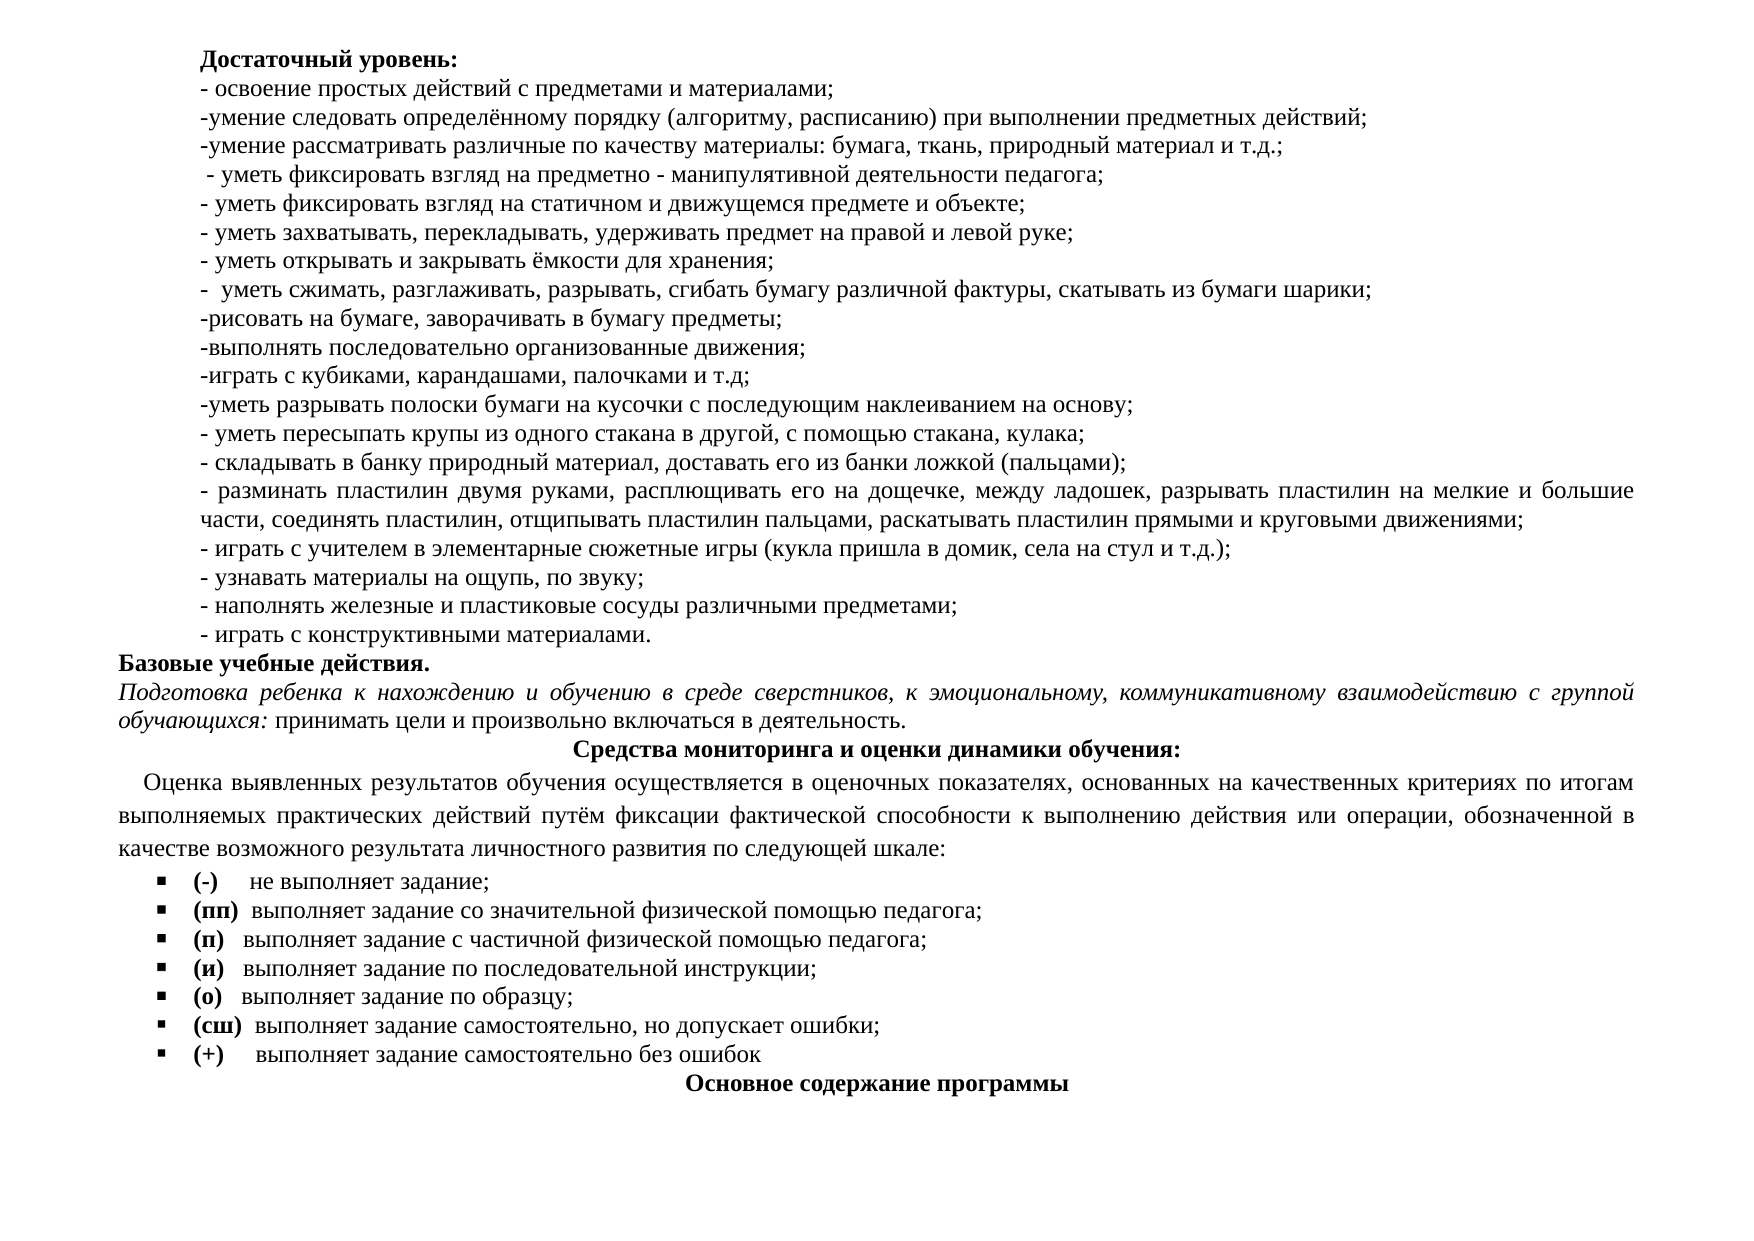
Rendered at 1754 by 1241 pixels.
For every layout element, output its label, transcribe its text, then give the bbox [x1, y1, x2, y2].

list (пп) выполняет задание со значительной физической помощью педагога; [156, 895, 1636, 924]
text -рисовать на бумаге, заворачивать в бумагу предметы; [200, 303, 1636, 332]
text - уметь захватывать, перекладывать, удерживать предмет на правой и левой руке; [200, 217, 1636, 246]
text -умение рассматривать различные по качеству материалы: бумага, ткань, природный материал и т.д.; [200, 131, 1636, 159]
text Подготовка ребенка к нахождению и обучению в среде сверстников, к эмоциональному, коммуникативному взаимодействию с группой обучающихся: принимать цели и произвольно включаться в деятельность. [118, 677, 1636, 734]
text - уметь сжимать, разглаживать, разрывать, сгибать бумагу различной фактуры, скатывать из бумаги шарики; [200, 274, 1636, 303]
text Достаточный уровень: [200, 44, 1636, 73]
text - уметь фиксировать взгляд на статичном и движущемся предмете и объекте; [200, 188, 1636, 217]
text -выполнять последовательно организованные движения; [200, 332, 1636, 361]
list (+) выполняет задание самостоятельно без ошибок [156, 1039, 1636, 1068]
text - играть с учителем в элементарные сюжетные игры (кукла пришла в домик, села на стул и т.д.); [200, 533, 1636, 562]
text - освоение простых действий с предметами и материалами; [200, 73, 1636, 102]
text -играть с кубиками, карандашами, палочками и т.д; [200, 361, 1636, 389]
text Основное содержание программы [118, 1068, 1636, 1096]
text - уметь открывать и закрывать ёмкости для хранения; [200, 246, 1636, 274]
text - уметь пересыпать крупы из одного стакана в другой, с помощью стакана, кулака; [200, 418, 1636, 447]
text - уметь фиксировать взгляд на предметно - манипулятивной деятельности педагога; [200, 159, 1636, 188]
text Средства мониторинга и оценки динамики обучения: [118, 734, 1636, 763]
list (-) не выполняет задание; [156, 866, 1636, 895]
text - разминать пластилин двумя руками, расплющивать его на дощечке, между ладошек, разрывать пластилин на мелкие и большие части, соединять пластилин, отщипывать пластилин пальцами, раскатывать пластилин прямыми и круговыми движениями; [200, 476, 1636, 533]
text - играть с конструктивными материалами. [200, 619, 1636, 648]
text -умение следовать определённому порядку (алгоритму, расписанию) при выполнении предметных действий; [200, 102, 1636, 131]
text Оценка выявленных результатов обучения осуществляется в оценочных показателях, основанных на качественных критериях по итогам выполняемых практических действий путём фиксации фактической способности к выполнению действия или операции, обозначенной в качестве возможного результата личностного развития по следующей шкале: [118, 767, 1636, 862]
list (о) выполняет задание по образцу; [156, 981, 1636, 1010]
text - наполнять железные и пластиковые сосуды различными предметами; [200, 591, 1636, 619]
text -уметь разрывать полоски бумаги на кусочки с последующим наклеиванием на основу; [200, 389, 1636, 418]
list (п) выполняет задание с частичной физической помощью педагога; [156, 924, 1636, 953]
text Базовые учебные действия. [118, 648, 1636, 677]
list (сш) выполняет задание самостоятельно, но допускает ошибки; [156, 1010, 1636, 1039]
list (и) выполняет задание по последовательной инструкции; [156, 953, 1636, 981]
text - узнавать материалы на ощупь, по звуку; [200, 562, 1636, 591]
text - складывать в банку природный материал, доставать его из банки ложкой (пальцами); [200, 447, 1636, 476]
